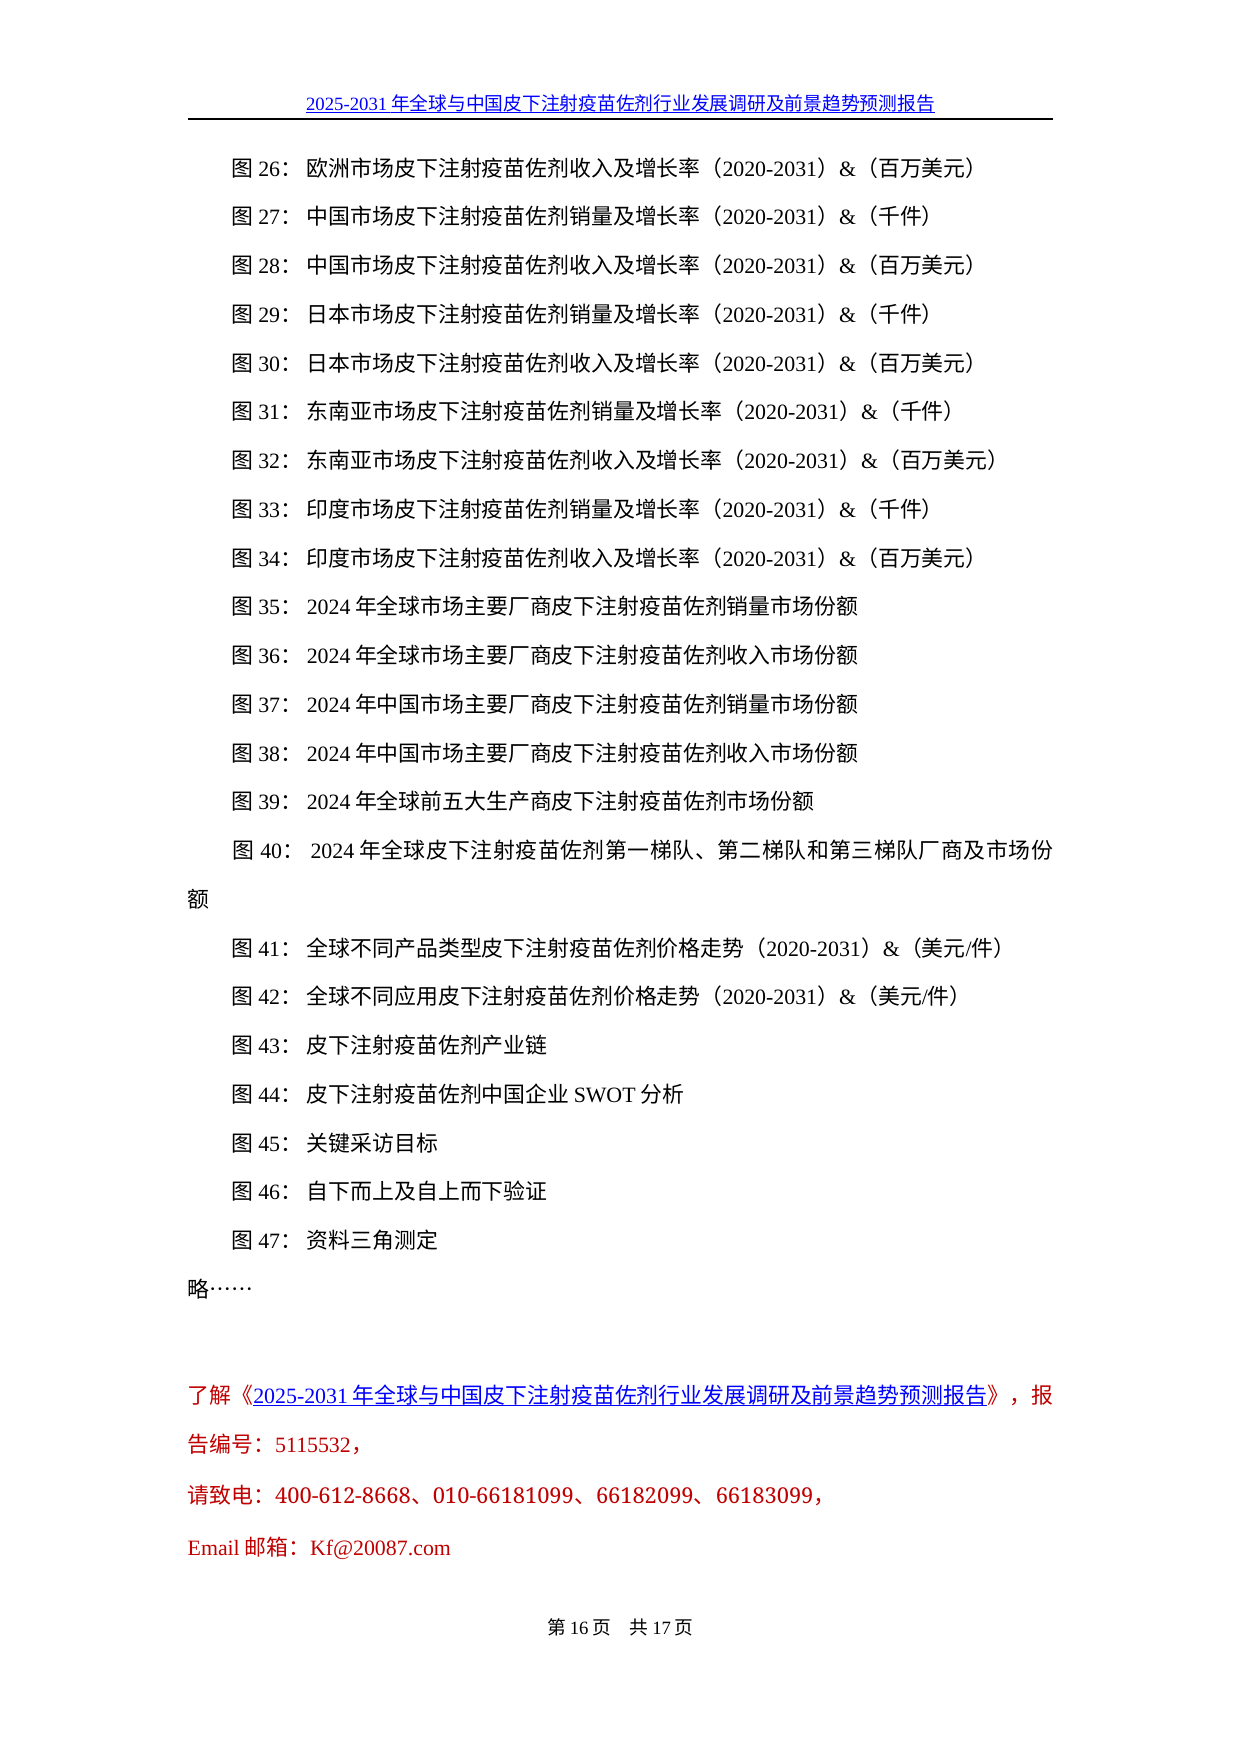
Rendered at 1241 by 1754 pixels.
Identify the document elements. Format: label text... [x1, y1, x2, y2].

text 请致电：400-612-8668、010-66181099、66182099、66183099， [187, 1478, 1053, 1511]
text 了解《2025-2031年全球与中国皮下注射疫苗佐剂行业发展调研及前景趋势预测报告》，报告编号：5115532， [187, 1378, 1053, 1459]
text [187, 150, 1053, 1304]
text Email邮箱：Kf@20087.com [187, 1530, 1053, 1562]
